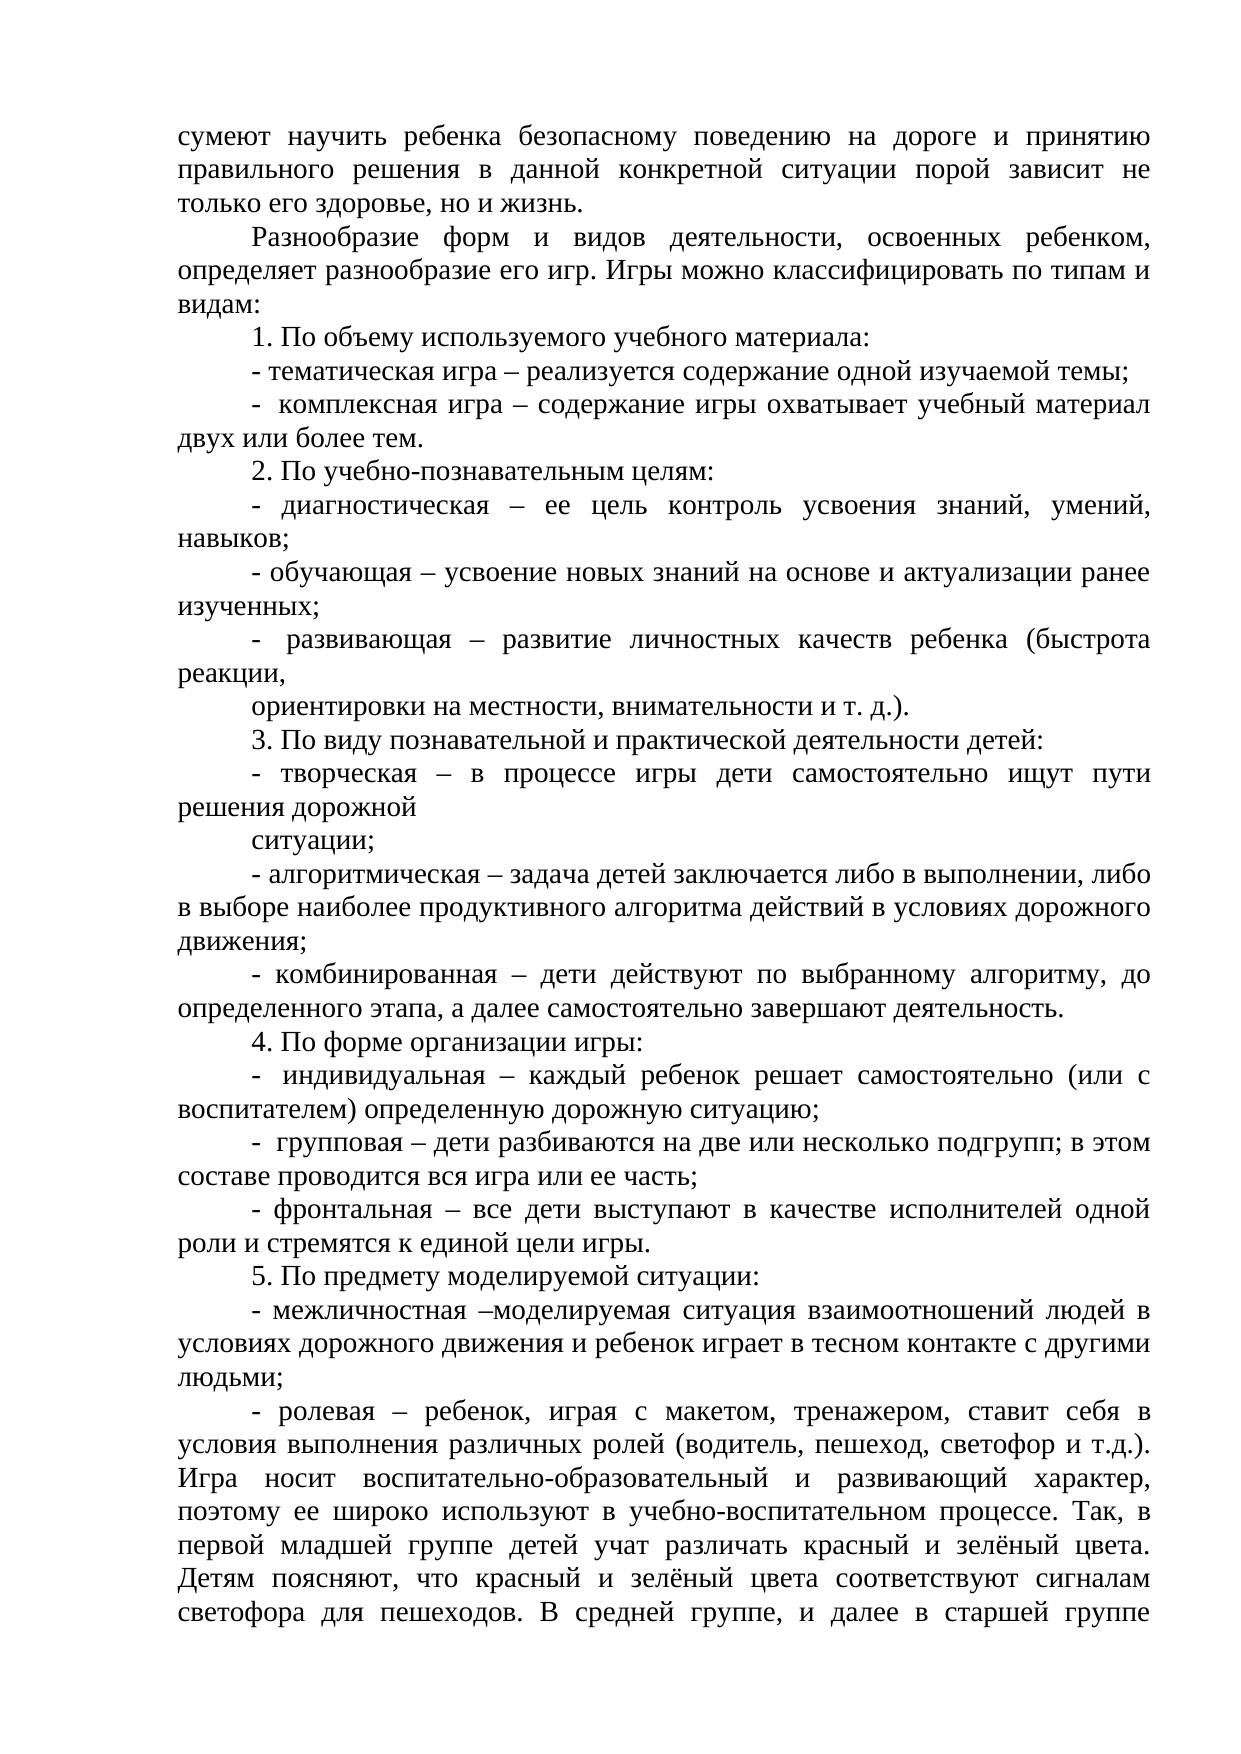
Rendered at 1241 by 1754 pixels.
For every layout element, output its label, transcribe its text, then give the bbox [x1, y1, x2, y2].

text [177, 118, 1152, 219]
text - развивающая – развитие личностных качеств ребенка (быстрота реакции, [177, 621, 1152, 688]
text - алгоритмическая – задача детей заключается либо в выполнении, либо в выборе наиболее продуктивного алгоритма действий в условиях дорожного движения; [177, 856, 1152, 957]
text - индивидуальная – каждый ребенок решает самостоятельно (или с воспитателем) определенную дорожную ситуацию; [177, 1057, 1152, 1124]
text 1. По объему используемого учебного материала: [177, 319, 1152, 353]
text - фронтальная – все дети выступают в качестве исполнителей одной роли и стремятся к единой цели игры. [177, 1191, 1152, 1258]
text 3. По виду познавательной и практической деятельности детей: [177, 722, 1152, 755]
text - групповая – дети разбиваются на две или несколько подгрупп; в этом составе проводится вся игра или ее часть; [177, 1124, 1152, 1191]
text - межличностная –моделируемая ситуация взаимоотношений людей в условиях дорожного движения и ребенок играет в тесном контакте с другими людьми; [177, 1292, 1152, 1393]
text Разнообразие форм и видов деятельности, освоенных ребенком, определяет разнообразие его игр. Игры можно классифицировать по типам и видам: [177, 219, 1152, 319]
text - творческая – в процессе игры дети самостоятельно ищут пути решения дорожной [177, 755, 1152, 822]
text - обучающая – усвоение новых знаний на основе и актуализации ранее изученных; [177, 554, 1152, 621]
text - тематическая игра – реализуется содержание одной изучаемой темы; [177, 353, 1152, 386]
text - комбинированная – дети действуют по выбранному алгоритму, до определенного этапа, а далее самостоятельно завершают деятельность. [177, 957, 1152, 1024]
text 5. По предмету моделируемой ситуации: [177, 1258, 1152, 1292]
text ситуации; [177, 822, 1152, 856]
text - комплексная игра – содержание игры охватывает учебный материал двух или более тем. [177, 386, 1152, 453]
text 4. По форме организации игры: [177, 1024, 1152, 1057]
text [177, 1393, 1152, 1627]
text ориентировки на местности, внимательности и т. д.). [177, 688, 1152, 722]
text 2. По учебно-познавательным целям: [177, 453, 1152, 487]
text - диагностическая – ее цель контроль усвоения знаний, умений, навыков; [177, 487, 1152, 554]
